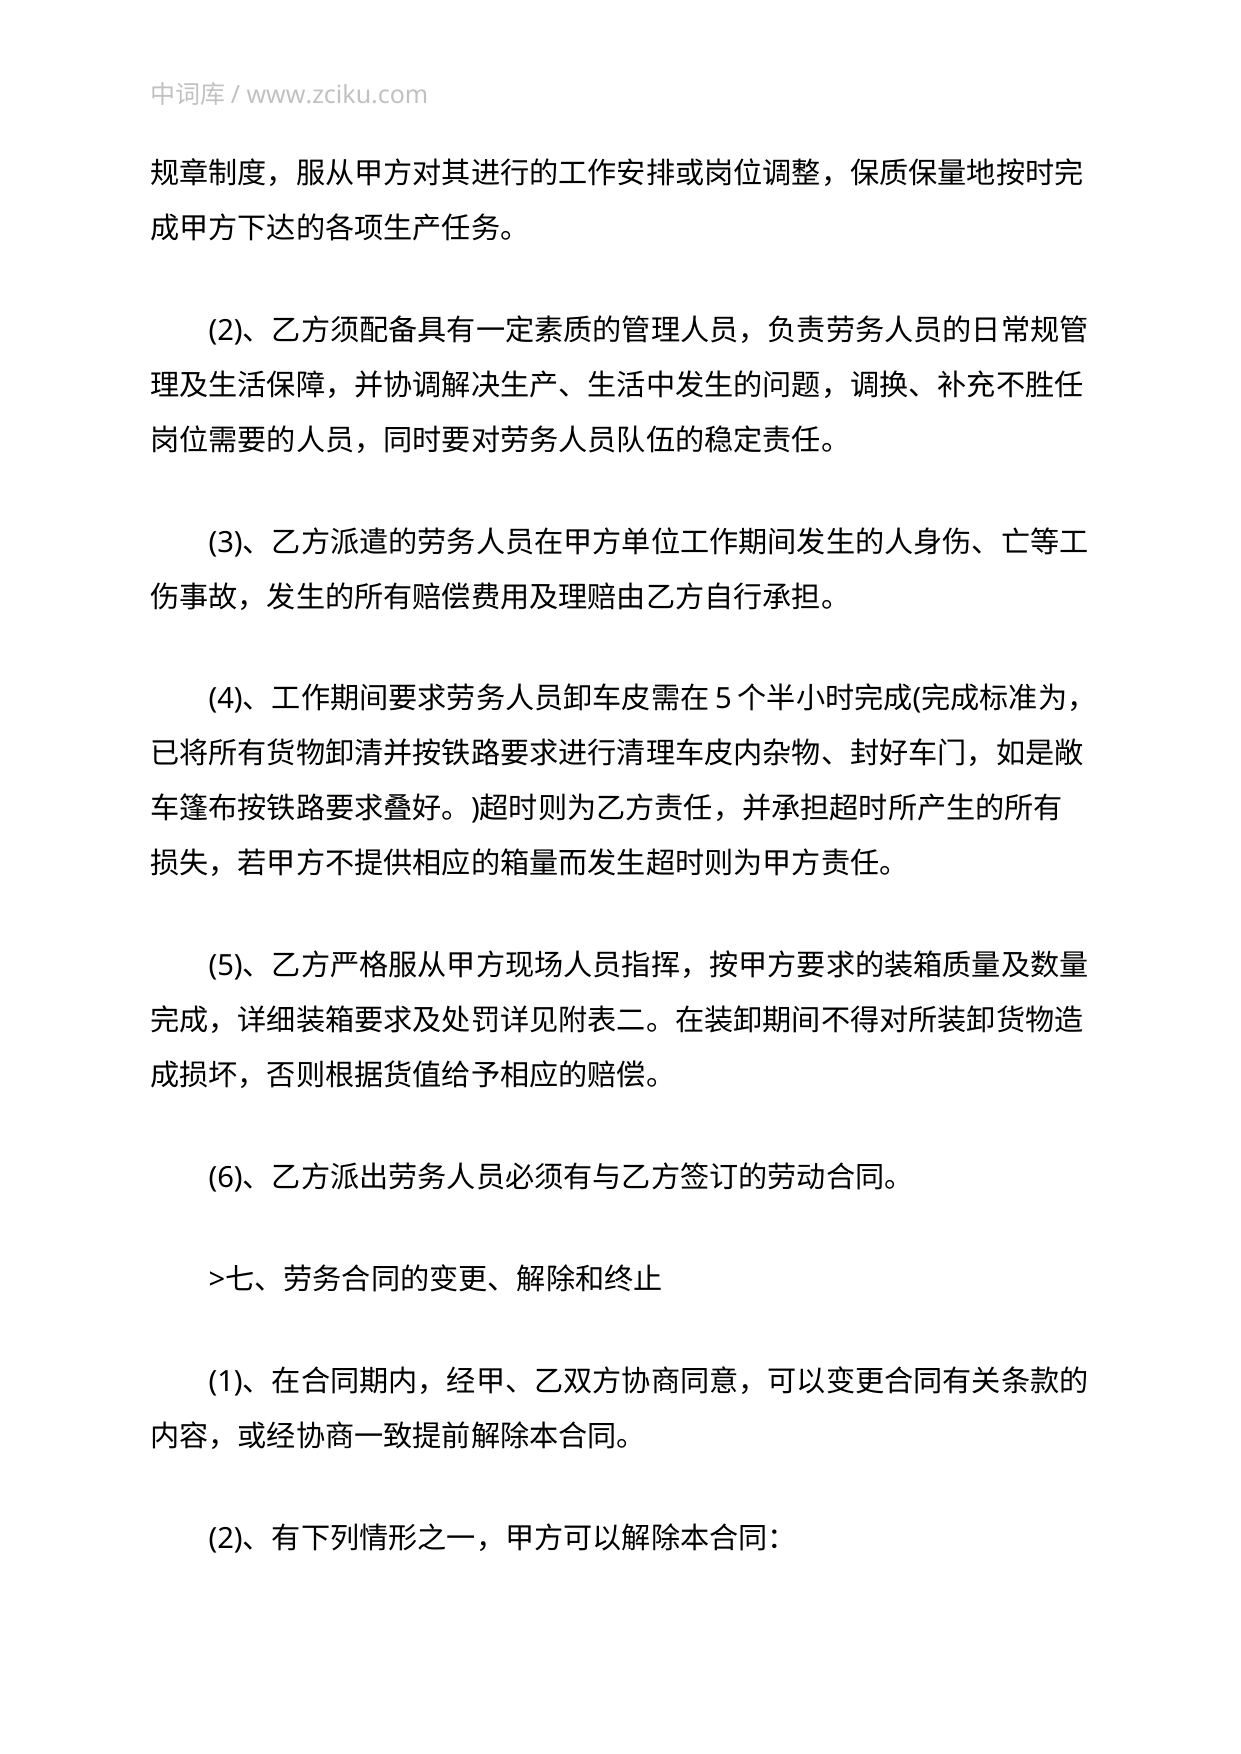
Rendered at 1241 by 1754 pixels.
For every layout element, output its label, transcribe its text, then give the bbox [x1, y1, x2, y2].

text (4)、工作期间要求劳务人员卸车皮需在5个半小时完成(完成标准为，已将所有货物卸清并按铁路要求进行清理车皮内杂物、封好车门，如是敞车篷布按铁路要求叠好。)超时则为乙方责任，并承担超时所产生的所有损失，若甲方不提供相应的箱量而发生超时则为甲方责任。 [150, 675, 1090, 882]
text (5)、乙方严格服从甲方现场人员指挥，按甲方要求的装箱质量及数量完成，详细装箱要求及处罚详见附表二。在装卸期间不得对所装卸货物造成损坏，否则根据货值给予相应的赔偿。 [150, 942, 1090, 1094]
text >七、劳务合同的变更、解除和终止 [150, 1255, 1090, 1298]
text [150, 150, 1090, 247]
text (6)、乙方派出劳务人员必须有与乙方签订的劳动合同。 [150, 1153, 1090, 1196]
text (3)、乙方派遣的劳务人员在甲方单位工作期间发生的人身伤、亡等工伤事故，发生的所有赔偿费用及理赔由乙方自行承担。 [150, 518, 1090, 616]
text (1)、在合同期内，经甲、乙双方协商同意，可以变更合同有关条款的内容，或经协商一致提前解除本合同。 [150, 1357, 1090, 1455]
text (2)、有下列情形之一，甲方可以解除本合同： [150, 1514, 1090, 1557]
text (2)、乙方须配备具有一定素质的管理人员，负责劳务人员的日常规管理及生活保障，并协调解决生产、生活中发生的问题，调换、补充不胜任岗位需要的人员，同时要对劳务人员队伍的稳定责任。 [150, 307, 1090, 459]
